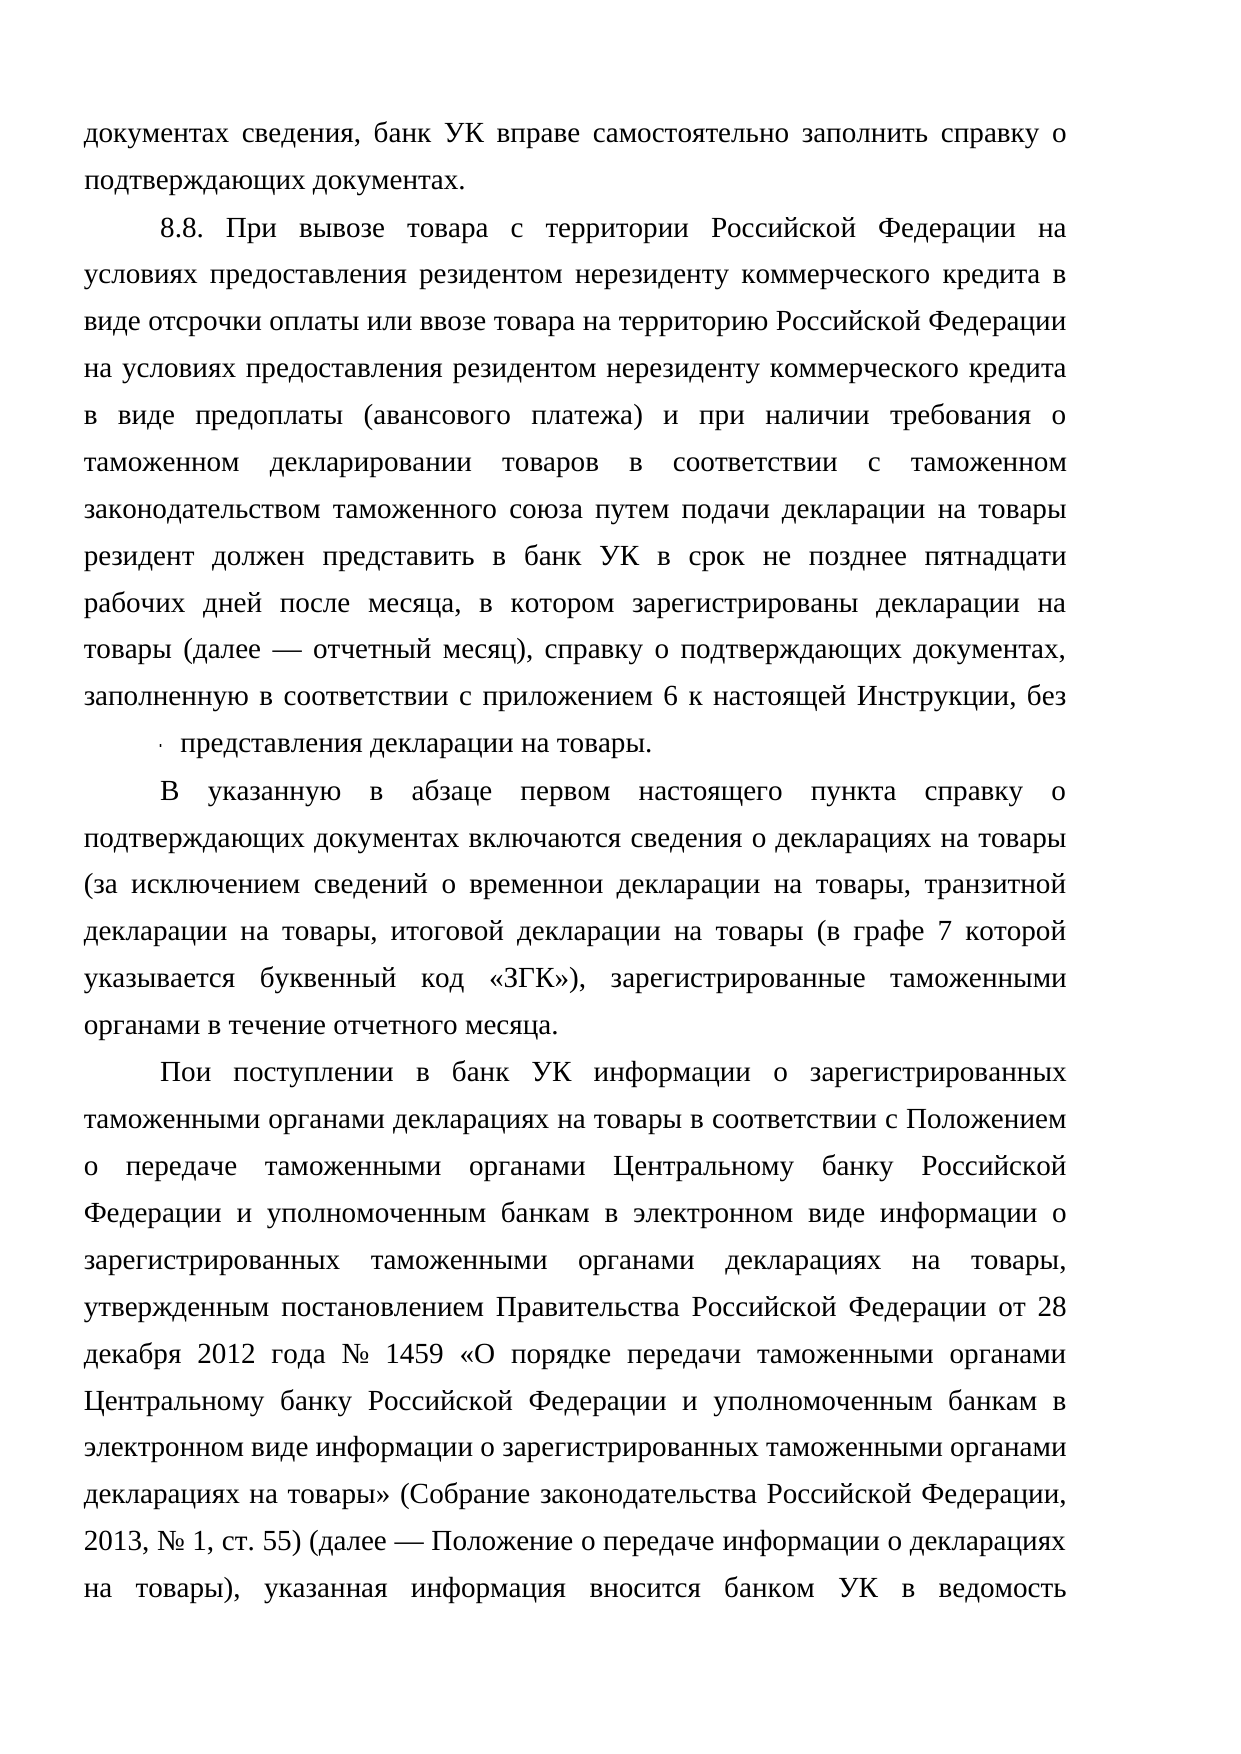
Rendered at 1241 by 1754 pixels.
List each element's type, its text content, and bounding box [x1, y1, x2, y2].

text В указанную в абзаце первом настоящего пункта справку о подтверждающих документах включаются сведения о декларациях на товары (за исключением сведений о временнои декларации на товары, транзитной декларации на товары, итоговой декларации на товары (в графе 7 которой указывается буквенный код «ЗГК»), зарегистрированные таможенными органами в течение отчетного месяца. [83, 773, 1067, 1041]
text 8.8. При вывозе товара с территории Российской Федерации на условиях предоставления резидентом нерезиденту коммерческого кредита в виде отсрочки оплаты или ввозе товара на территорию Российской Федерации на условиях предоставления резидентом нерезиденту коммерческого кредита в виде предоплаты (авансового платежа) и при наличии требования о таможенном декларировании товаров в соответствии с таможенном законодательством таможенного союза путем подачи декларации на товары резидент должен представить в банк УК в срок не позднее пятнадцати рабочих дней после месяца, в котором зарегистрированы декларации на товары (далее — отчетный месяц), справку о подтверждающих документах, заполненную в соответствии с приложением 6 к настоящей Инструкции, без представления декларации на товары. [83, 210, 1067, 759]
text документах сведения, банк УК вправе самостоятельно заполнить справку о подтверждающих документах. [83, 116, 1067, 196]
